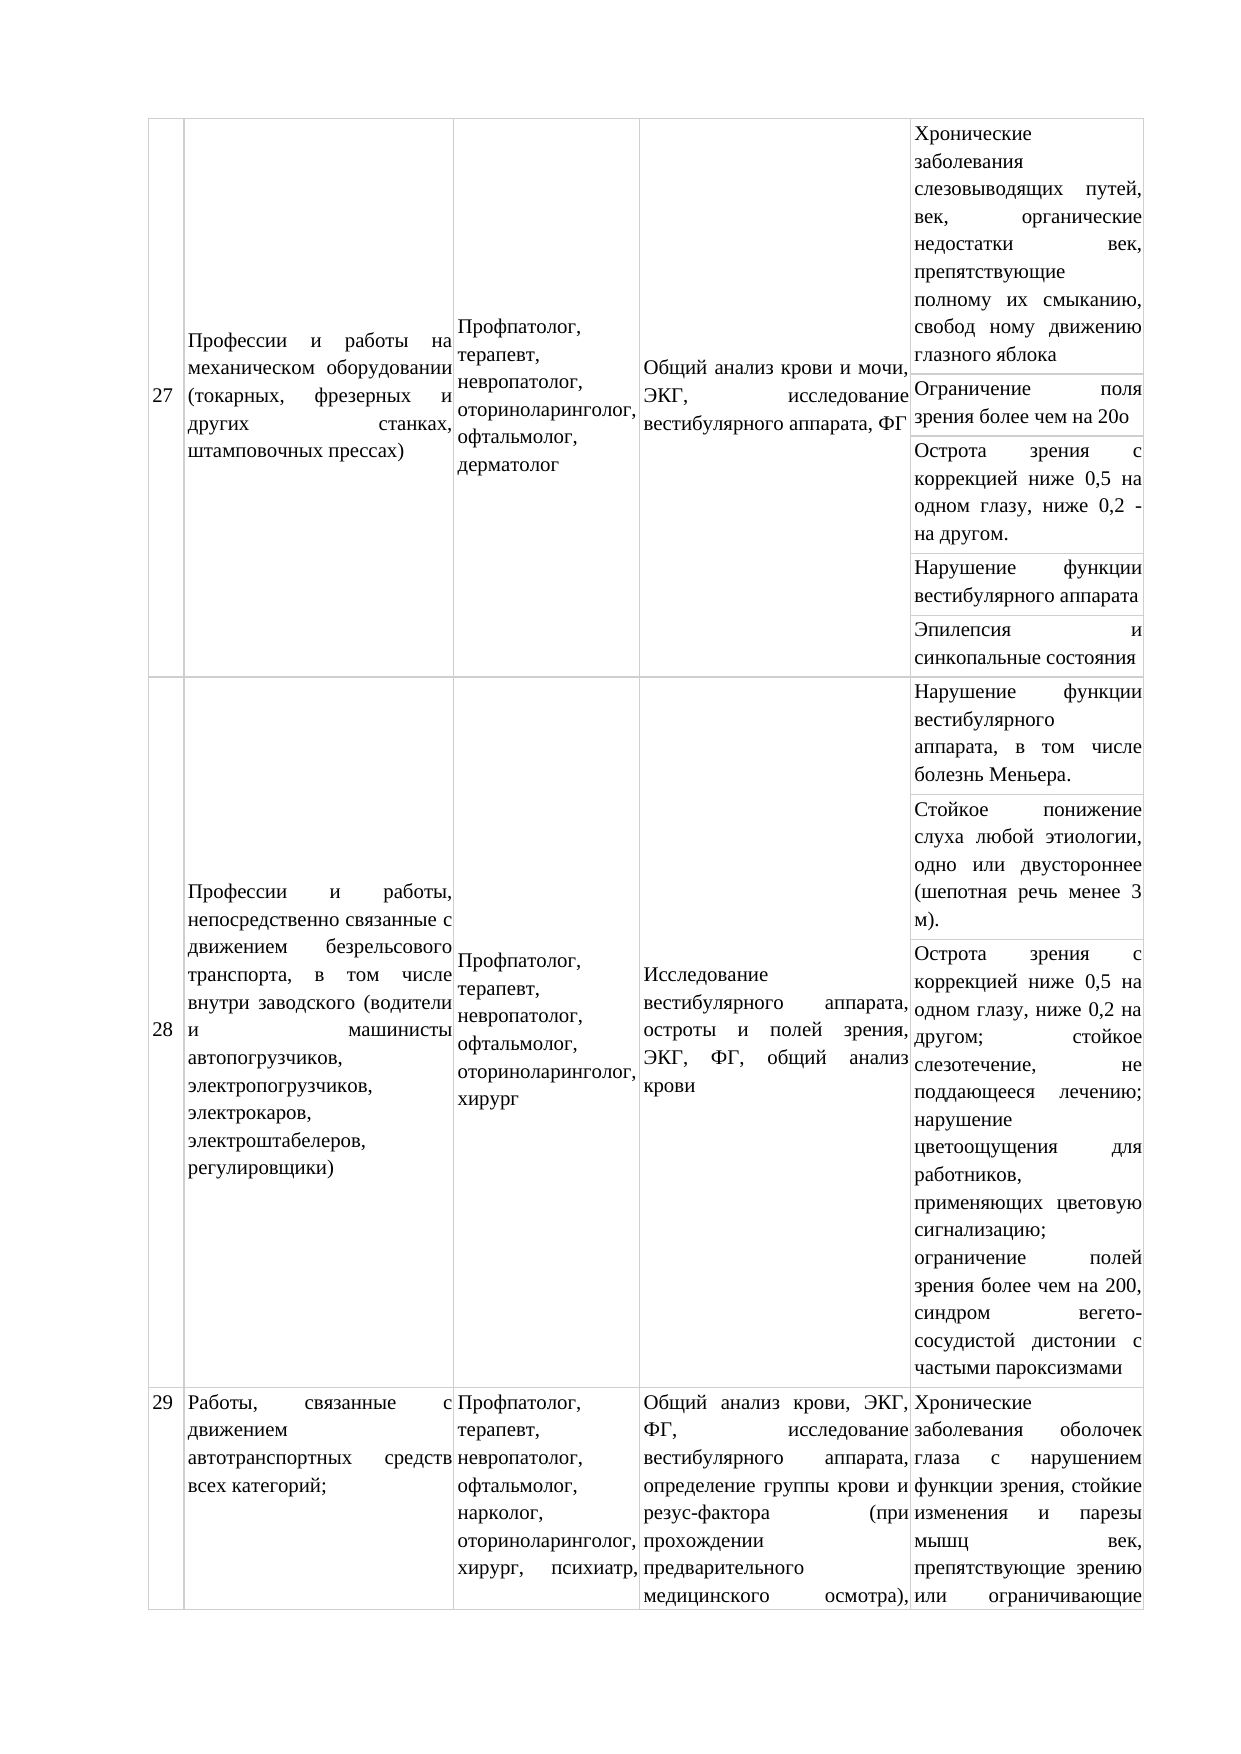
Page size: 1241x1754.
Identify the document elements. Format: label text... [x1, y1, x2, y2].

table_cell Профпатолог, терапевт, невропатолог, офтальмолог, оториноларинголог, хирург [454, 678, 639, 1387]
table_cell Острота зрения с коррекцией ниже 0,5 на одном глазу, ниже 0,2 - на другом. [911, 437, 1143, 552]
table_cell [454, 1388, 639, 1608]
table_cell Исследование вестибулярного аппарата, остроты и полей зрения, ЭКГ, ФГ, общий анализ крови [640, 678, 910, 1387]
table_cell Нарушение функции вестибулярного аппарата, в том числе болезнь Меньера. [911, 678, 1143, 794]
table_cell 28 [149, 678, 183, 1387]
table_cell Профессии и работы, непосредственно связанные с движением безрельсового транспорта, в том числе внутри заводского (водители и машинисты автопогрузчиков, электропогрузчиков, электрокаров, электроштабелеров, регулировщики) [185, 678, 453, 1387]
table_cell Эпилепсия и синкопальные состояния [911, 616, 1143, 676]
table_cell Стойкое понижение слуха любой этиологии, одно или двустороннее (шепотная речь менее 3 м). [911, 795, 1143, 938]
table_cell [640, 1388, 910, 1608]
table_cell 29 [149, 1388, 183, 1608]
table_cell 27 [149, 119, 183, 676]
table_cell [185, 1388, 453, 1608]
table_cell Хронические заболевания слезовыводящих путей, век, органические недостатки век, препятствующие полному их смыканию, свобод ному движению глазного яблока [911, 119, 1143, 373]
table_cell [911, 1388, 1143, 1608]
table_cell Профессии и работы на механическом оборудовании (токарных, фрезерных и других станках, штамповочных прессах) [185, 119, 453, 676]
table_cell Профпатолог, терапевт, невропатолог, оториноларинголог, офтальмолог, дерматолог [454, 119, 639, 676]
table_cell Ограничение поля зрения более чем на 20о [911, 375, 1143, 435]
table_cell Нарушение функции вестибулярного аппарата [911, 554, 1143, 614]
table_cell Острота зрения с коррекцией ниже 0,5 на одном глазу, ниже 0,2 на другом; стойкое слезотечение, не поддающееся лечению; нарушение цветоощущения для работников, применяющих цветовую сигнализацию; ограничение полей зрения более чем на 200, синдром вегето-сосудистой дистонии с частыми пароксизмами [911, 940, 1143, 1387]
table_cell Общий анализ крови и мочи, ЭКГ, исследование вестибулярного аппарата, ФГ [640, 119, 910, 676]
